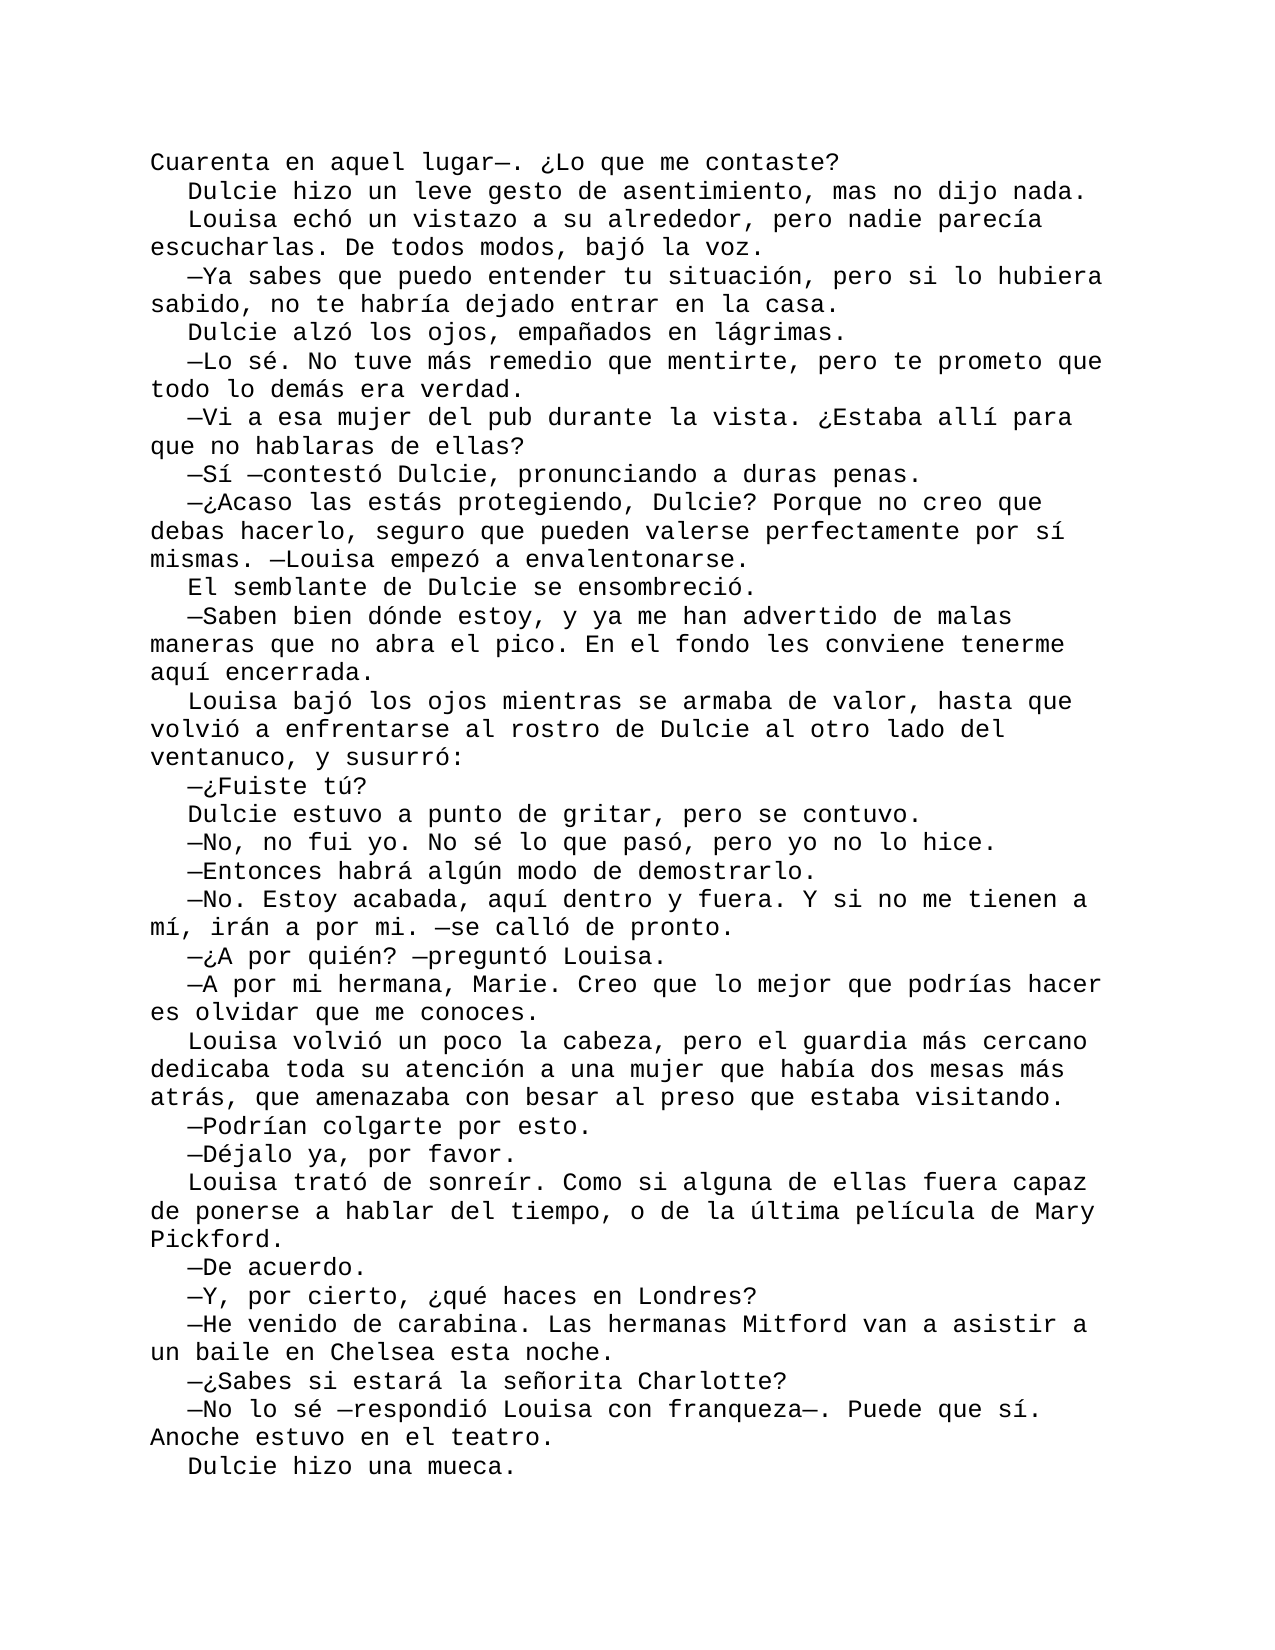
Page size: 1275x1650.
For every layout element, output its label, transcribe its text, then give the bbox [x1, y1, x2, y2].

text —No. Estoy acabada, aquí dentro y fuera. Y si no me tienen a mí, irán a por mi. —se calló de pronto. [150, 887, 1125, 943]
text —Entonces habrá algún modo de demostrarlo. [150, 858, 1125, 887]
text —Ya sabes que puedo entender tu situación, pero si lo hubiera sabido, no te habría dejado entrar en la casa. [150, 263, 1125, 320]
text —No, no fui yo. No sé lo que pasó, pero yo no lo hice. [150, 830, 1125, 858]
text —Sí —contestó Dulcie, pronunciando a duras penas. [150, 462, 1125, 490]
text —¿Acaso las estás protegiendo, Dulcie? Porque no creo que debas hacerlo, seguro que pueden valerse perfectamente por sí mismas. —Louisa empezó a envalentonarse. [150, 490, 1125, 575]
text —Podrían colgarte por esto. [150, 1113, 1125, 1142]
text —De acuerdo. [150, 1255, 1125, 1283]
text —¿A por quién? —preguntó Louisa. [150, 943, 1125, 972]
text Dulcie hizo un leve gesto de asentimiento, mas no dijo nada. [150, 178, 1125, 207]
text Louisa echó un vistazo a su alrededor, pero nadie parecía escucharlas. De todos modos, bajó la voz. [150, 207, 1125, 263]
text —Vi a esa mujer del pub durante la vista. ¿Estaba allí para que no hablaras de ellas? [150, 405, 1125, 462]
text —A por mi hermana, Marie. Creo que lo mejor que podrías hacer es olvidar que me conoces. [150, 972, 1125, 1028]
text Louisa trató de sonreír. Como si alguna de ellas fuera capaz de ponerse a hablar del tiempo, o de la última película de Mary Pickford. [150, 1170, 1125, 1255]
text —He venido de carabina. Las hermanas Mitford van a asistir a un baile en Chelsea esta noche. [150, 1312, 1125, 1368]
text —Déjalo ya, por favor. [150, 1142, 1125, 1170]
text Dulcie alzó los ojos, empañados en lágrimas. [150, 320, 1125, 348]
text —Saben bien dónde estoy, y ya me han advertido de malas maneras que no abra el pico. En el fondo les conviene tenerme aquí encerrada. [150, 603, 1125, 688]
text Louisa volvió un poco la cabeza, pero el guardia más cercano dedicaba toda su atención a una mujer que había dos mesas más atrás, que amenazaba con besar al preso que estaba visitando. [150, 1028, 1125, 1113]
text —¿Fuiste tú? [150, 773, 1125, 802]
text —¿Sabes si estará la señorita Charlotte? [150, 1368, 1125, 1397]
text Dulcie hizo una mueca. [150, 1453, 1125, 1482]
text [150, 150, 1125, 178]
text El semblante de Dulcie se ensombreció. [150, 575, 1125, 603]
text Louisa bajó los ojos mientras se armaba de valor, hasta que volvió a enfrentarse al rostro de Dulcie al otro lado del ventanuco, y susurró: [150, 688, 1125, 773]
text —Lo sé. No tuve más remedio que mentirte, pero te prometo que todo lo demás era verdad. [150, 348, 1125, 405]
text —Y, por cierto, ¿qué haces en Londres? [150, 1283, 1125, 1312]
text —No lo sé —respondió Louisa con franqueza—. Puede que sí. Anoche estuvo en el teatro. [150, 1397, 1125, 1453]
text Dulcie estuvo a punto de gritar, pero se contuvo. [150, 802, 1125, 830]
